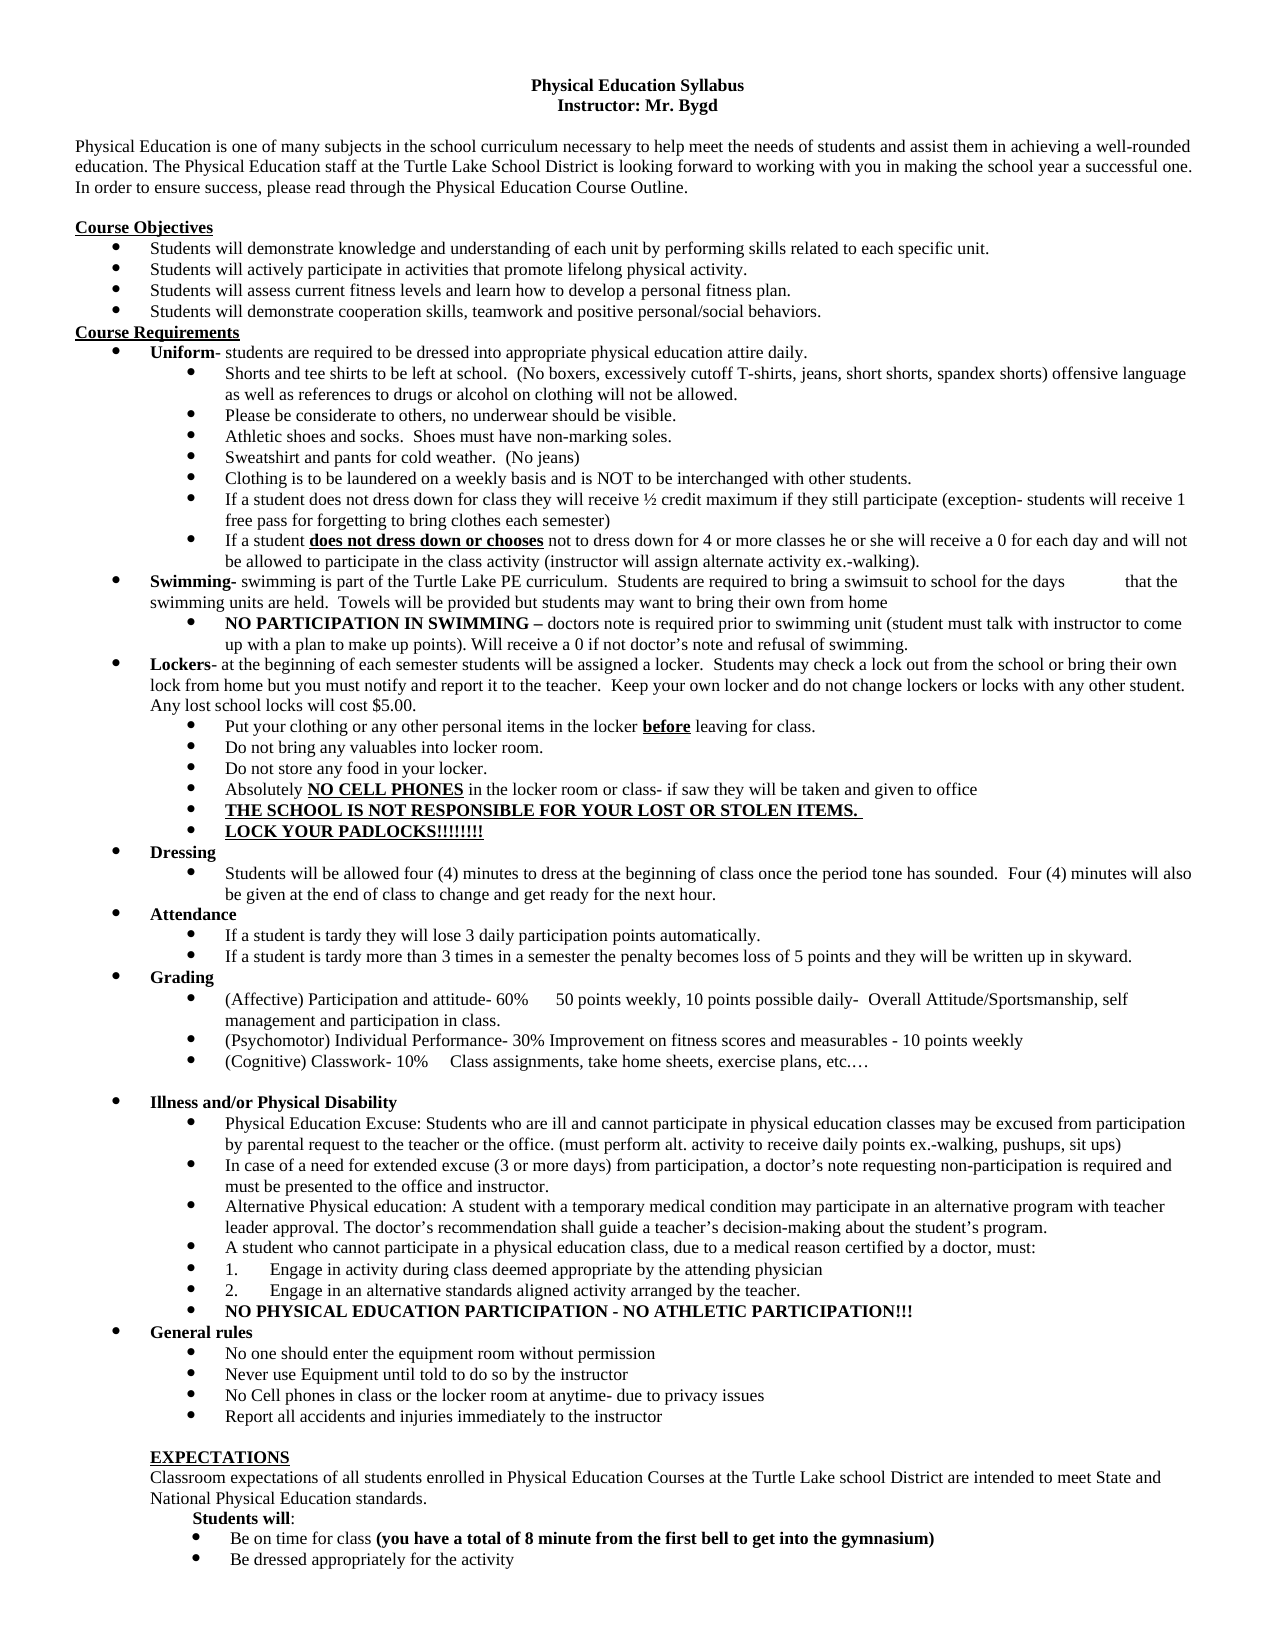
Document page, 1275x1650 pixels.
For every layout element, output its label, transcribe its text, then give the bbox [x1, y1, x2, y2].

list Be on time for class (you have a total of 8 minute from the first bell to get into the gymnasium) [192, 1528, 1200, 1549]
list 1. Engage in activity during class deemed appropriate by the attending physician [187, 1258, 1200, 1279]
list NO PHYSICAL EDUCATION PARTICIPATION - NO ATHLETIC PARTICIPATION!!! [187, 1300, 1200, 1321]
list Illness and/or Physical Disability [112, 1092, 1200, 1113]
list Attendance [112, 904, 1200, 925]
list No Cell phones in class or the locker room at anytime- due to privacy issues [187, 1384, 1200, 1406]
list Grading [112, 967, 1200, 988]
list Shorts and tee shirts to be left at school. (No boxers, excessively cutoff T-shirts, jeans, short shorts, spandex shorts) offensive language as well as references to drugs or alcohol on clothing will not be allowed. [187, 363, 1200, 404]
text Physical Education Syllabus [75, 75, 1200, 95]
list Uniform- students are required to be dressed into appropriate physical education attire daily. [112, 342, 1200, 363]
list 2. Engage in an alternative standards aligned activity arranged by the teacher. [187, 1279, 1200, 1300]
list Students will demonstrate cooperation skills, teamwork and positive personal/social behaviors. [112, 301, 1200, 322]
list Alternative Physical education: A student with a temporary medical condition may participate in an alternative program with teacher leader approval. The doctor’s recommendation shall guide a teacher’s decision-making about the student’s program. [187, 1196, 1200, 1237]
list Do not store any food in your locker. [187, 758, 1200, 779]
list Put your clothing or any other personal items in the locker before leaving for class. [187, 716, 1200, 737]
list (Affective) Participation and attitude- 60% 50 points weekly, 10 points possible daily- Overall Attitude/Sportsmanship, self management and participation in class. [187, 988, 1200, 1030]
list Lockers- at the beginning of each semester students will be assigned a locker. Students may check a lock out from the school or bring their own lock from home but you must notify and report it to the teacher. Keep your own locker and do not change lockers or locks with any other student. Any lost school locks will cost $5.00. [112, 654, 1200, 716]
list If a student is tardy more than 3 times in a semester the penalty becomes loss of 5 points and they will be written up in skyward. [187, 946, 1200, 967]
list THE SCHOOL IS NOT RESPONSIBLE FOR YOUR LOST OR STOLEN ITEMS. [187, 800, 1200, 821]
list If a student does not dress down for class they will receive ½ credit maximum if they still participate (exception- students will receive 1 free pass for forgetting to bring clothes each semester) [187, 488, 1200, 530]
list A student who cannot participate in a physical education class, due to a medical reason certified by a doctor, must: [187, 1237, 1200, 1258]
list Physical Education Excuse: Students who are ill and cannot participate in physical education classes may be excused from participation by parental request to the teacher or the office. (must perform alt. activity to receive daily points ex.-walking, pushups, sit ups) [187, 1113, 1200, 1154]
list If a student does not dress down or chooses not to dress down for 4 or more classes he or she will receive a 0 for each day and will not be allowed to participate in the class activity (instructor will assign alternate activity ex.-walking). [187, 530, 1200, 571]
list Absolutely NO CELL PHONES in the locker room or class- if saw they will be taken and given to office [187, 779, 1200, 800]
text EXPECTATIONS [75, 1447, 1200, 1467]
list Be dressed appropriately for the activity [192, 1549, 1200, 1570]
list Students will actively participate in activities that promote lifelong physical activity. [112, 258, 1200, 279]
list Please be considerate to others, no underwear should be visible. [187, 404, 1200, 425]
list No one should enter the equipment room without permission [187, 1342, 1200, 1363]
list General rules [112, 1321, 1200, 1342]
list (Psychomotor) Individual Performance- 30% Improvement on fitness scores and measurables - 10 points weekly [187, 1030, 1200, 1051]
list Swimming- swimming is part of the Turtle Lake PE curriculum. Students are required to bring a swimsuit to school for the days that the swimming units are held. Towels will be provided but students may want to bring their own from home [112, 571, 1200, 613]
list Sweatshirt and pants for cold weather. (No jeans) [187, 446, 1200, 467]
list Report all accidents and injuries immediately to the instructor [187, 1406, 1200, 1427]
list (Cognitive) Classwork- 10% Class assignments, take home sheets, exercise plans, etc.… [187, 1051, 1200, 1072]
list LOCK YOUR PADLOCKS!!!!!!!! [187, 821, 1200, 842]
list Do not bring any valuables into locker room. [187, 737, 1200, 758]
list Students will assess current fitness levels and learn how to develop a personal fitness plan. [112, 279, 1200, 301]
list Clothing is to be laundered on a weekly basis and is NOT to be interchanged with other students. [187, 467, 1200, 488]
text Classroom expectations of all students enrolled in Physical Education Courses at the Turtle Lake school District are intended to meet State and National Physical Education standards. [150, 1467, 1200, 1508]
text Course Requirements [75, 322, 1200, 342]
text Instructor: Mr. Bygd [75, 95, 1200, 116]
list NO PARTICIPATION IN SWIMMING – doctors note is required prior to swimming unit (student must talk with instructor to come up with a plan to make up points). Will receive a 0 if not doctor’s note and refusal of swimming. [187, 613, 1200, 654]
text Physical Education is one of many subjects in the school curriculum necessary to help meet the needs of students and assist them in achieving a well-rounded education. The Physical Education staff at the Turtle Lake School District is looking forward to working with you in making the school year a successful one. In order to ensure success, please read through the Physical Education Course Outline. [75, 136, 1200, 197]
list Students will demonstrate knowledge and understanding of each unit by performing skills related to each specific unit. [112, 237, 1200, 258]
list Students will be allowed four (4) minutes to dress at the beginning of class once the period tone has sounded. Four (4) minutes will also be given at the end of class to change and get ready for the next hour. [187, 863, 1200, 904]
list Never use Equipment until told to do so by the instructor [187, 1363, 1200, 1384]
text Course Objectives [75, 217, 1200, 237]
list If a student is tardy they will lose 3 daily participation points automatically. [187, 925, 1200, 946]
text Students will: [150, 1508, 1200, 1528]
list Dressing [112, 842, 1200, 863]
list In case of a need for extended excuse (3 or more days) from participation, a doctor’s note requesting non-participation is required and must be presented to the office and instructor. [187, 1154, 1200, 1196]
list Athletic shoes and socks. Shoes must have non-marking soles. [187, 425, 1200, 446]
